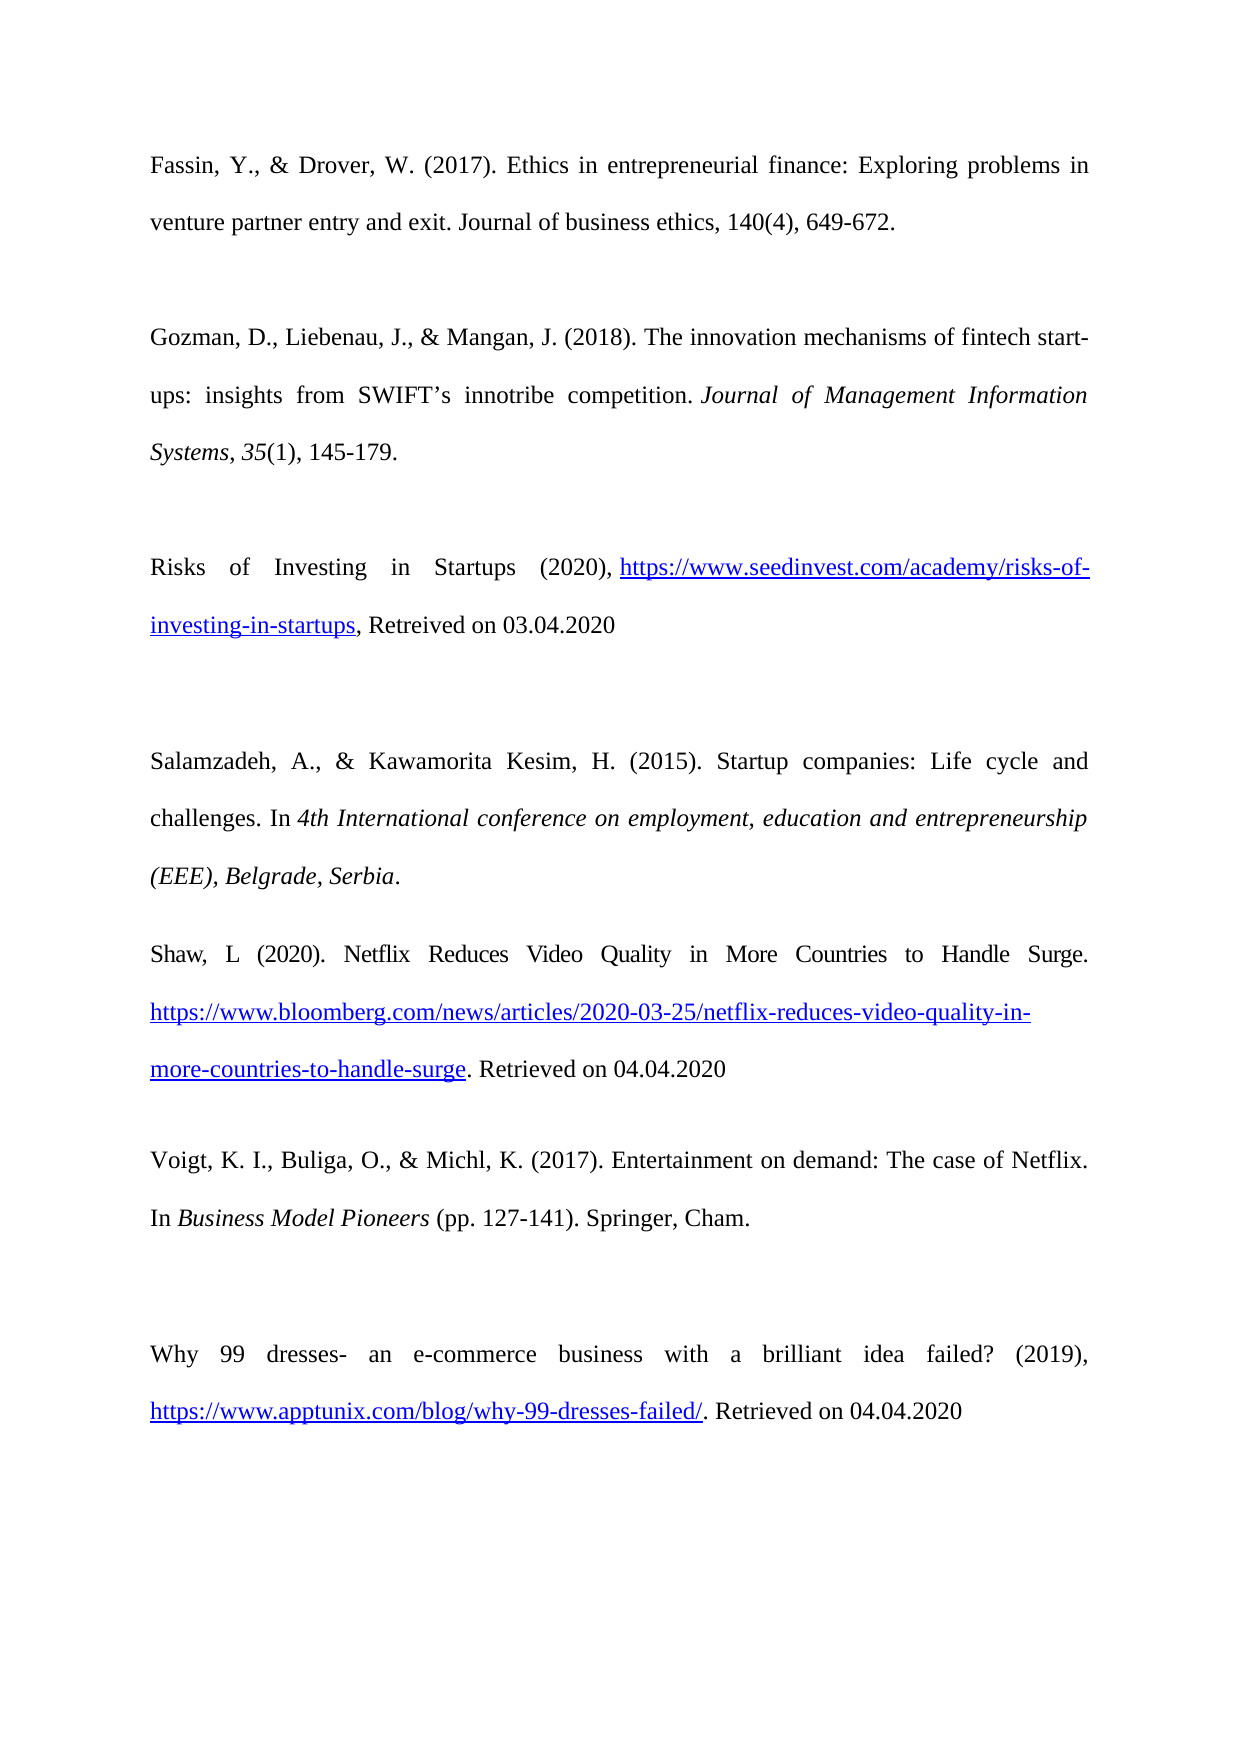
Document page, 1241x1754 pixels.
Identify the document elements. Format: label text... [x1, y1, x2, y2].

text Fassin, Y., & Drover, W. (2017). Ethics in entrepreneurial finance: Exploring problems in venture partner entry and exit. Journal of business ethics, 140(4), 649-672. [150, 150, 1090, 236]
text Why 99 dresses- an e-commerce business with a brilliant idea failed? (2019), https://www.apptunix.com/blog/why-99-dresses-failed/. Retrieved on 04.04.2020 [150, 1339, 1090, 1425]
text Gozman, D., Liebenau, J., & Mangan, J. (2018). The innovation mechanisms of fintech start-ups: insights from SWIFT’s innotribe competition. Journal of Management Information Systems, 35(1), 145-179. [150, 322, 1090, 466]
text Shaw, L (2020). Netflix Reduces Video Quality in More Countries to Handle Surge. https://www.bloomberg.com/news/articles/2020-03-25/netflix-reduces-video-quality-in-more-countries-to-handle-surge. Retrieved on 04.04.2020 [150, 939, 1090, 1083]
text Voigt, K. I., Buliga, O., & Michl, K. (2017). Entertainment on demand: The case of Netflix. In Business Model Pioneers (pp. 127-141). Springer, Cham. [150, 1145, 1090, 1232]
text Risks of Investing in Startups (2020), https://www.seedinvest.com/academy/risks-of-investing-in-startups, Retreived on 03.04.2020 [150, 552, 1090, 639]
text Salamzadeh, A., & Kawamorita Kesim, H. (2015). Startup companies: Life cycle and challenges. In 4th International conference on employment, education and entrepreneurship (EEE), Belgrade, Serbia. [150, 746, 1090, 889]
